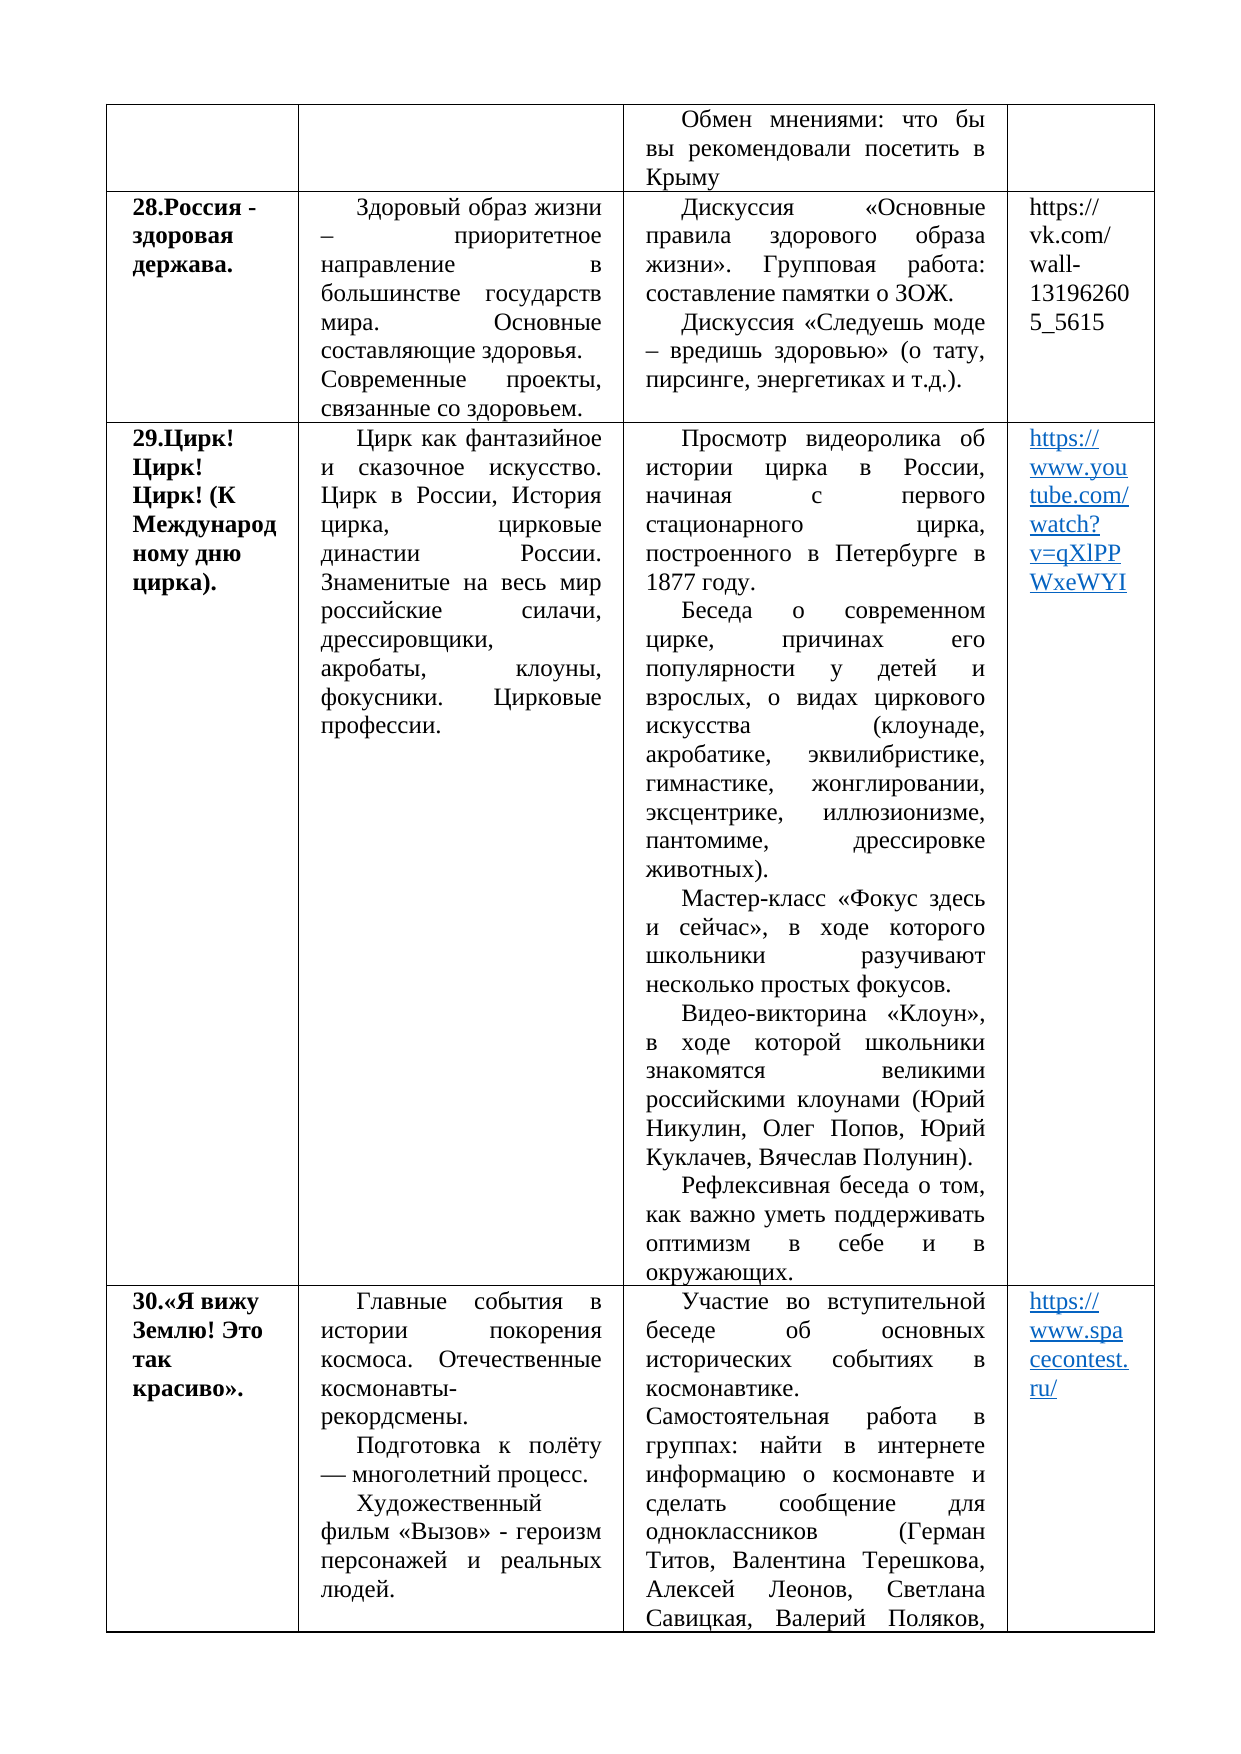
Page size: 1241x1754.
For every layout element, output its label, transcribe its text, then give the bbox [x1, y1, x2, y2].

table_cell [107, 1286, 298, 1631]
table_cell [624, 1286, 1007, 1631]
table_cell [107, 105, 298, 191]
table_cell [624, 105, 1007, 191]
table_cell 29.Цирк! Цирк! Цирк! (К Международному дню цирка). [107, 423, 298, 1285]
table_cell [299, 105, 623, 191]
table_cell Здоровый образ жизни – приоритетное направление в большинстве государств мира. Основные составляющие здоровья. Современные проекты, связанные со здоровьем. [299, 192, 623, 422]
table_cell Просмотр видеоролика об истории цирка в России, начиная с первого стационарного цирка, построенного в Петербурге в 1877 году. Беседа о современном цирке, причинах его популярности у детей и взрослых, о видах циркового искусства (клоунаде, акробатике, эквилибристике, гимнастике, жонглировании, эксцентрике, иллюзионизме, пантомиме, дрессировке животных). Мастер-класс «Фокус здесь и сейчас», в ходе которого школьники разучивают несколько простых фокусов. Видео-викторина «Клоун», в ходе которой школьники знакомятся великими российскими клоунами (Юрий Никулин, Олег Попов, Юрий Куклачев, Вячеслав Полунин). Рефлексивная беседа о том, как важно уметь поддерживать оптимизм в себе и в окружающих. [624, 423, 1007, 1285]
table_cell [1008, 105, 1154, 191]
table_cell Дискуссия «Основные правила здорового образа жизни». Групповая работа: составление памятки о ЗОЖ. Дискуссия «Следуешь моде – вредишь здоровью» (о тату, пирсинге, энергетиках и т.д.). [624, 192, 1007, 422]
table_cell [299, 1286, 623, 1631]
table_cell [1008, 1286, 1154, 1631]
table_cell https://vk.com/wall-131962605_5615 [1008, 192, 1154, 422]
table_cell Цирк как фантазийное и сказочное искусство. Цирк в России, История цирка, цирковые династии России. Знаменитые на весь мир российские силачи, дрессировщики, акробаты, клоуны, фокусники. Цирковые профессии. [299, 423, 623, 1285]
table_cell 28.Россия - здоровая держава. [107, 192, 298, 422]
table_cell https://www.youtube.com/watch?v=qXlPPWxeWYI [1008, 423, 1154, 1285]
